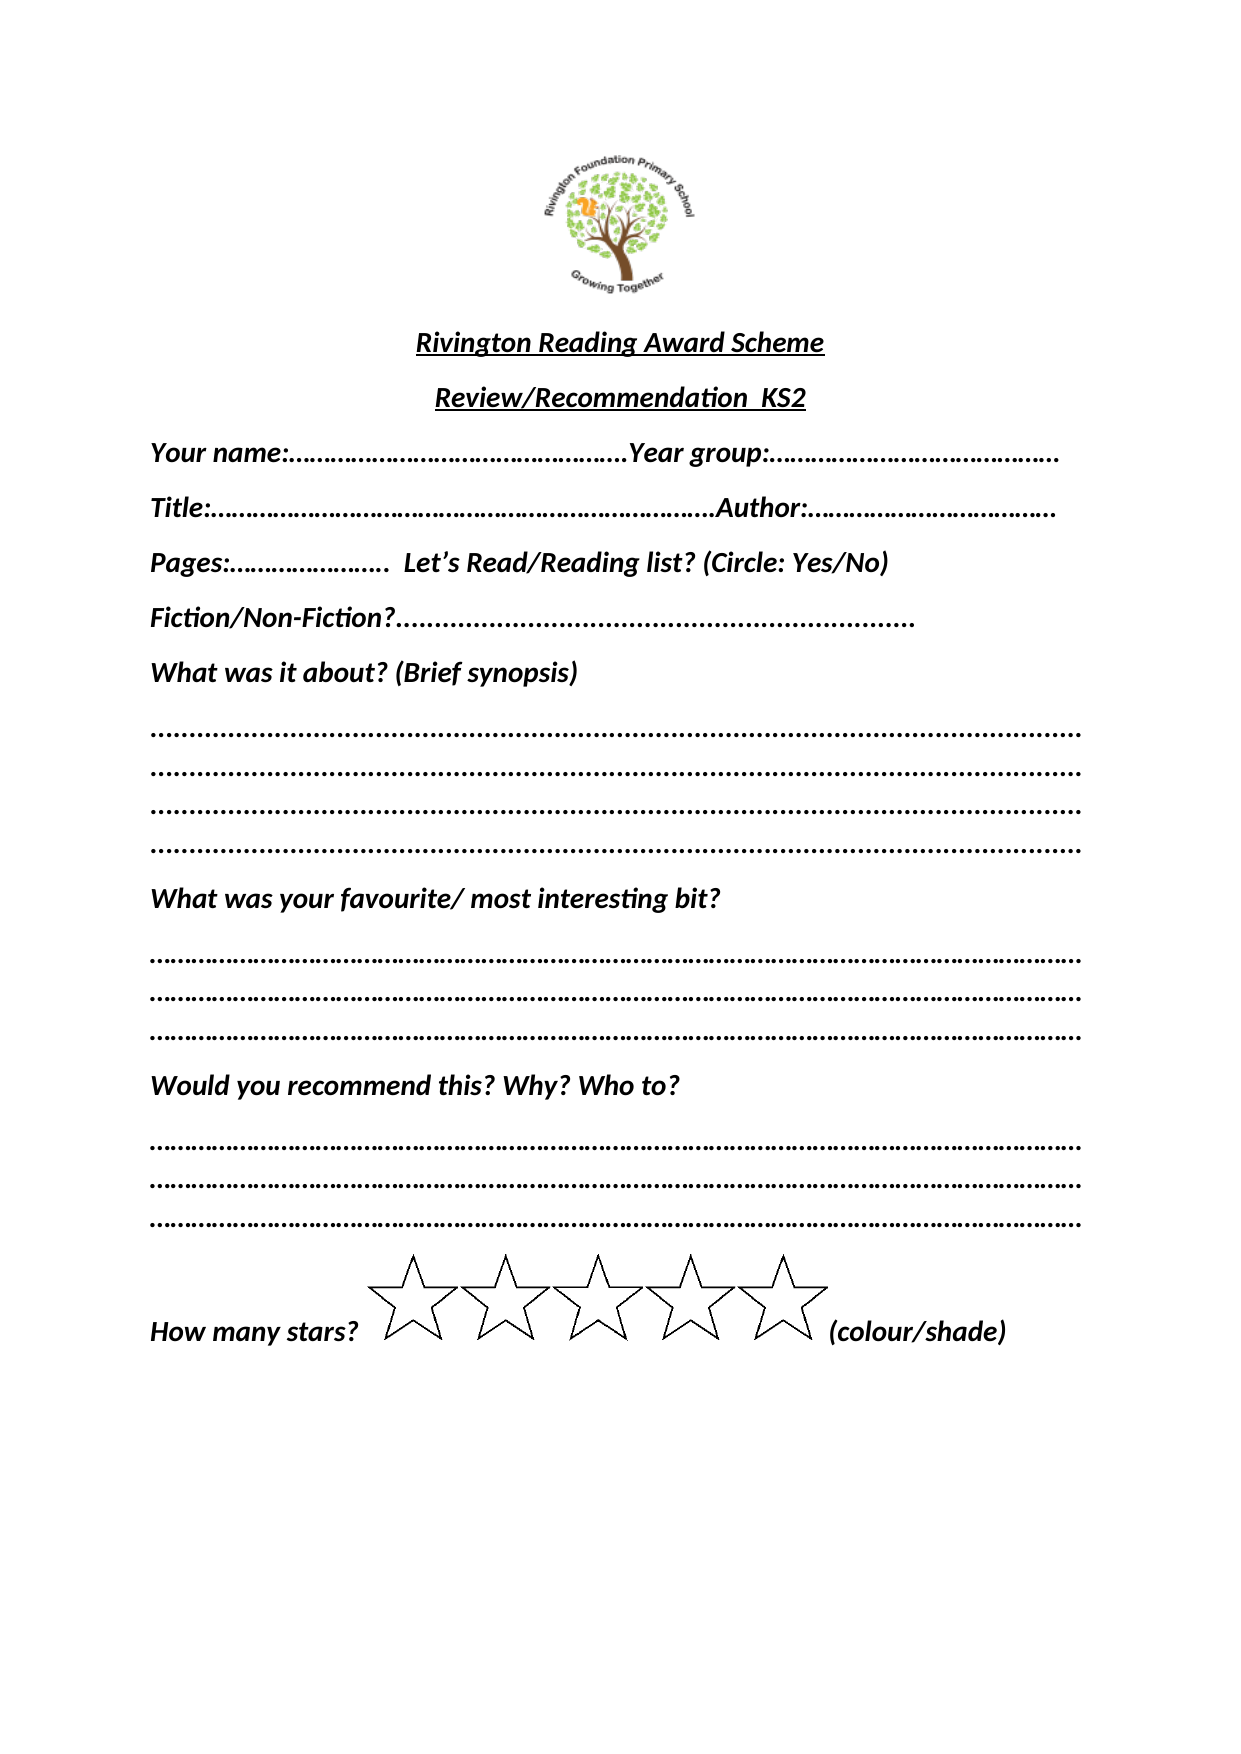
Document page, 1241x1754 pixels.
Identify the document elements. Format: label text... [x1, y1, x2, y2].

text Title:……………………………………………………………….Author:……………………………… [150, 489, 1090, 525]
text Rivington Reading Award Scheme [150, 324, 1090, 359]
text ……………………………………………………………………………………………………………………………………………………………………………………………………………………………………………………………………………………………………………………………………………………………………… [150, 935, 1090, 1048]
text Review/Recommendation KS2 [150, 379, 1090, 414]
text What was your favourite/ most interesting bit? [150, 880, 1090, 916]
text Would you recommend this? Why? Who to? [150, 1067, 1090, 1103]
text Your name:………………………………………….Year group:…………………………………… [150, 434, 1090, 470]
text Pages:………………….. Let’s Read/Reading list? (Circle: Yes/No) [150, 544, 1090, 580]
picture [365, 1254, 828, 1342]
text Fiction/Non-Fiction?................................................................... [150, 599, 1090, 635]
text ……………………………………………………………………………………………………………………………………………………………………………………………………………………………………………………………………………………………………………………………………………………………………… [150, 1122, 1090, 1235]
text What was it about? (Brief synopsis) [150, 654, 1090, 690]
picture [535, 150, 705, 305]
text ................................................................................................................................................................................................................................................................................................................................................................................................................................................................................................ [150, 709, 1090, 861]
